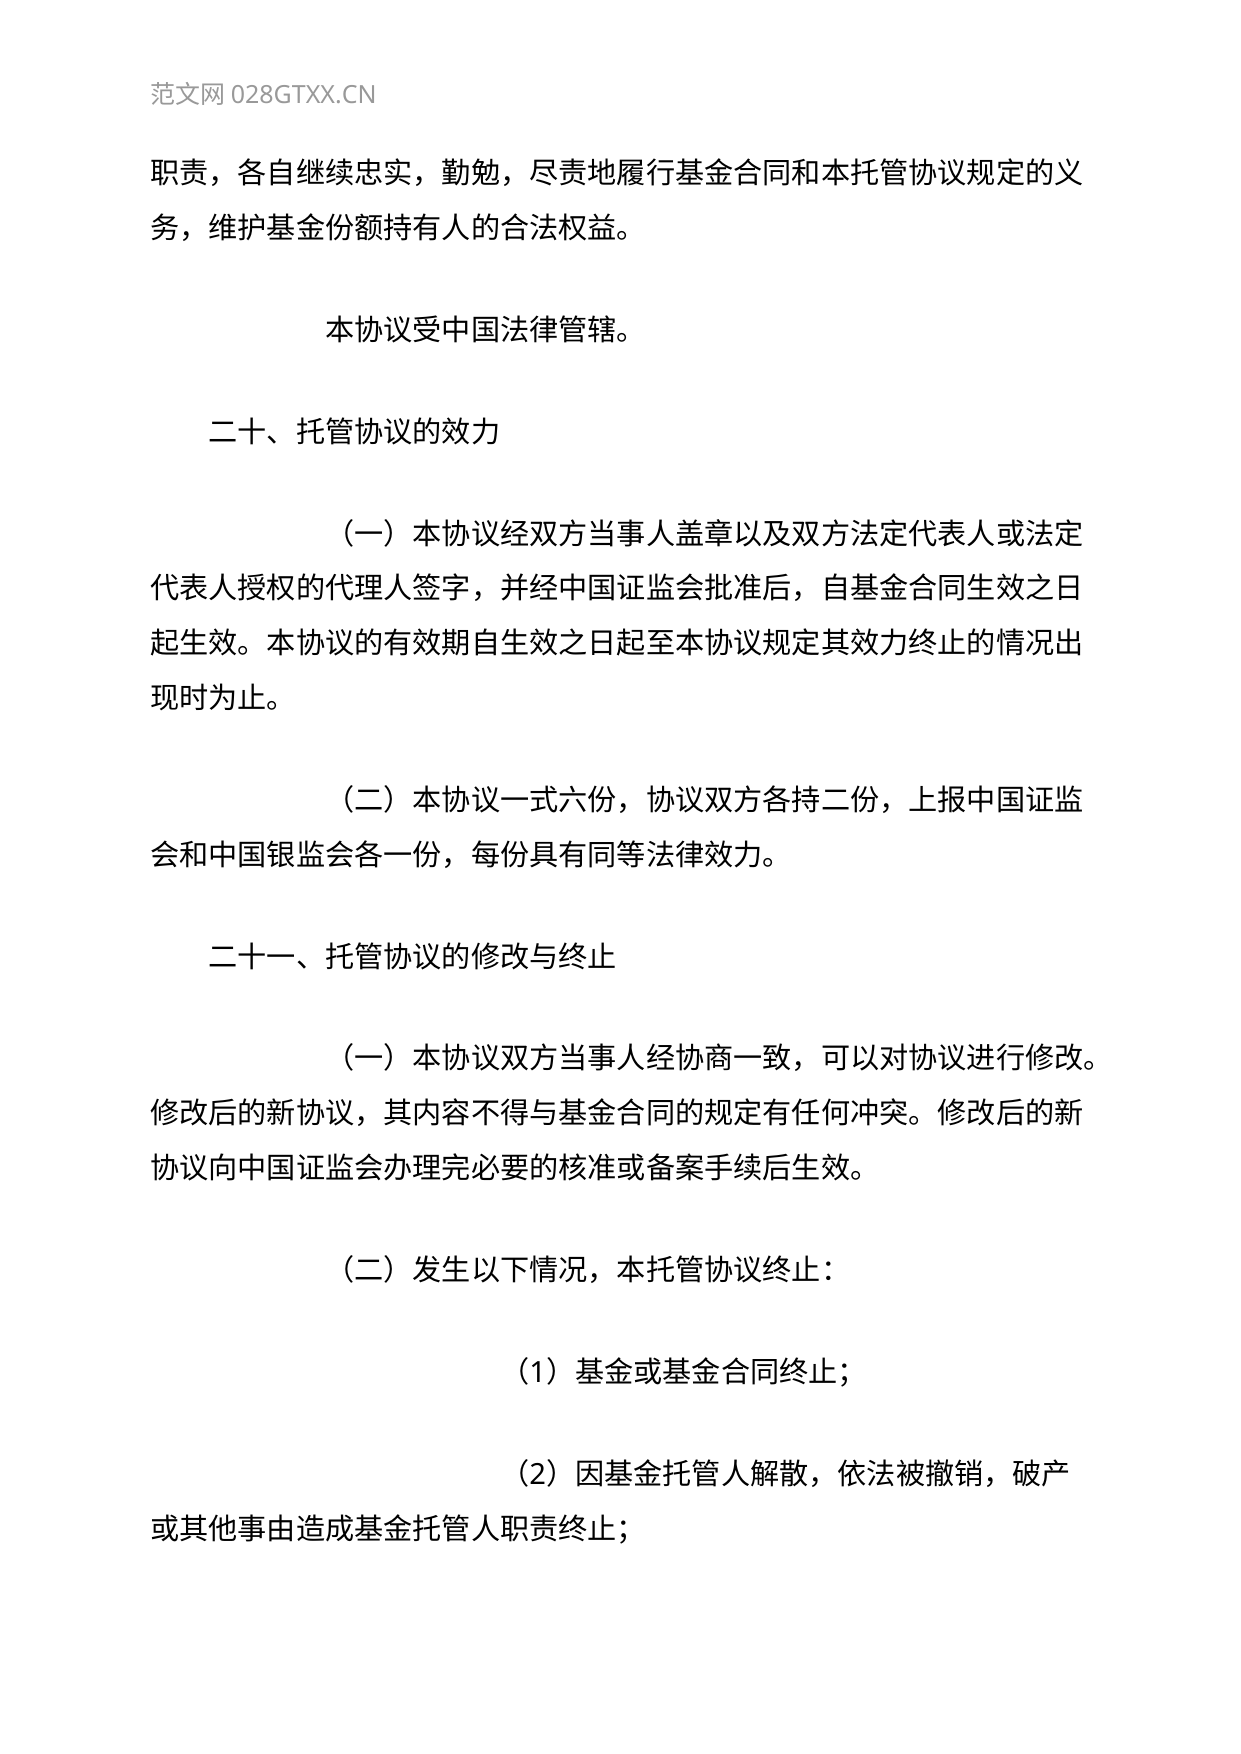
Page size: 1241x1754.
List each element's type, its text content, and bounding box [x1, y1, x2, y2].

text （二）本协议一式六份，协议双方各持二份，上报中国证监会和中国银监会各一份，每份具有同等法律效力。 [150, 777, 1090, 874]
text 本协议受中国法律管辖。 [150, 307, 1090, 349]
text 二十一、托管协议的修改与终止 [150, 933, 1090, 976]
text （一）本协议双方当事人经协商一致，可以对协议进行修改。修改后的新协议，其内容不得与基金合同的规定有任何冲突。修改后的新协议向中国证监会办理完必要的核准或备案手续后生效。 [150, 1035, 1090, 1187]
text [150, 150, 1090, 247]
text （2）因基金托管人解散，依法被撤销，破产或其他事由造成基金托管人职责终止； [150, 1450, 1090, 1548]
text 二十、托管协议的效力 [150, 408, 1090, 451]
text （二）发生以下情况，本托管协议终止： [150, 1247, 1090, 1289]
text （一）本协议经双方当事人盖章以及双方法定代表人或法定代表人授权的代理人签字，并经中国证监会批准后，自基金合同生效之日起生效。本协议的有效期自生效之日起至本协议规定其效力终止的情况出现时为止。 [150, 510, 1090, 717]
text （1）基金或基金合同终止； [150, 1348, 1090, 1391]
